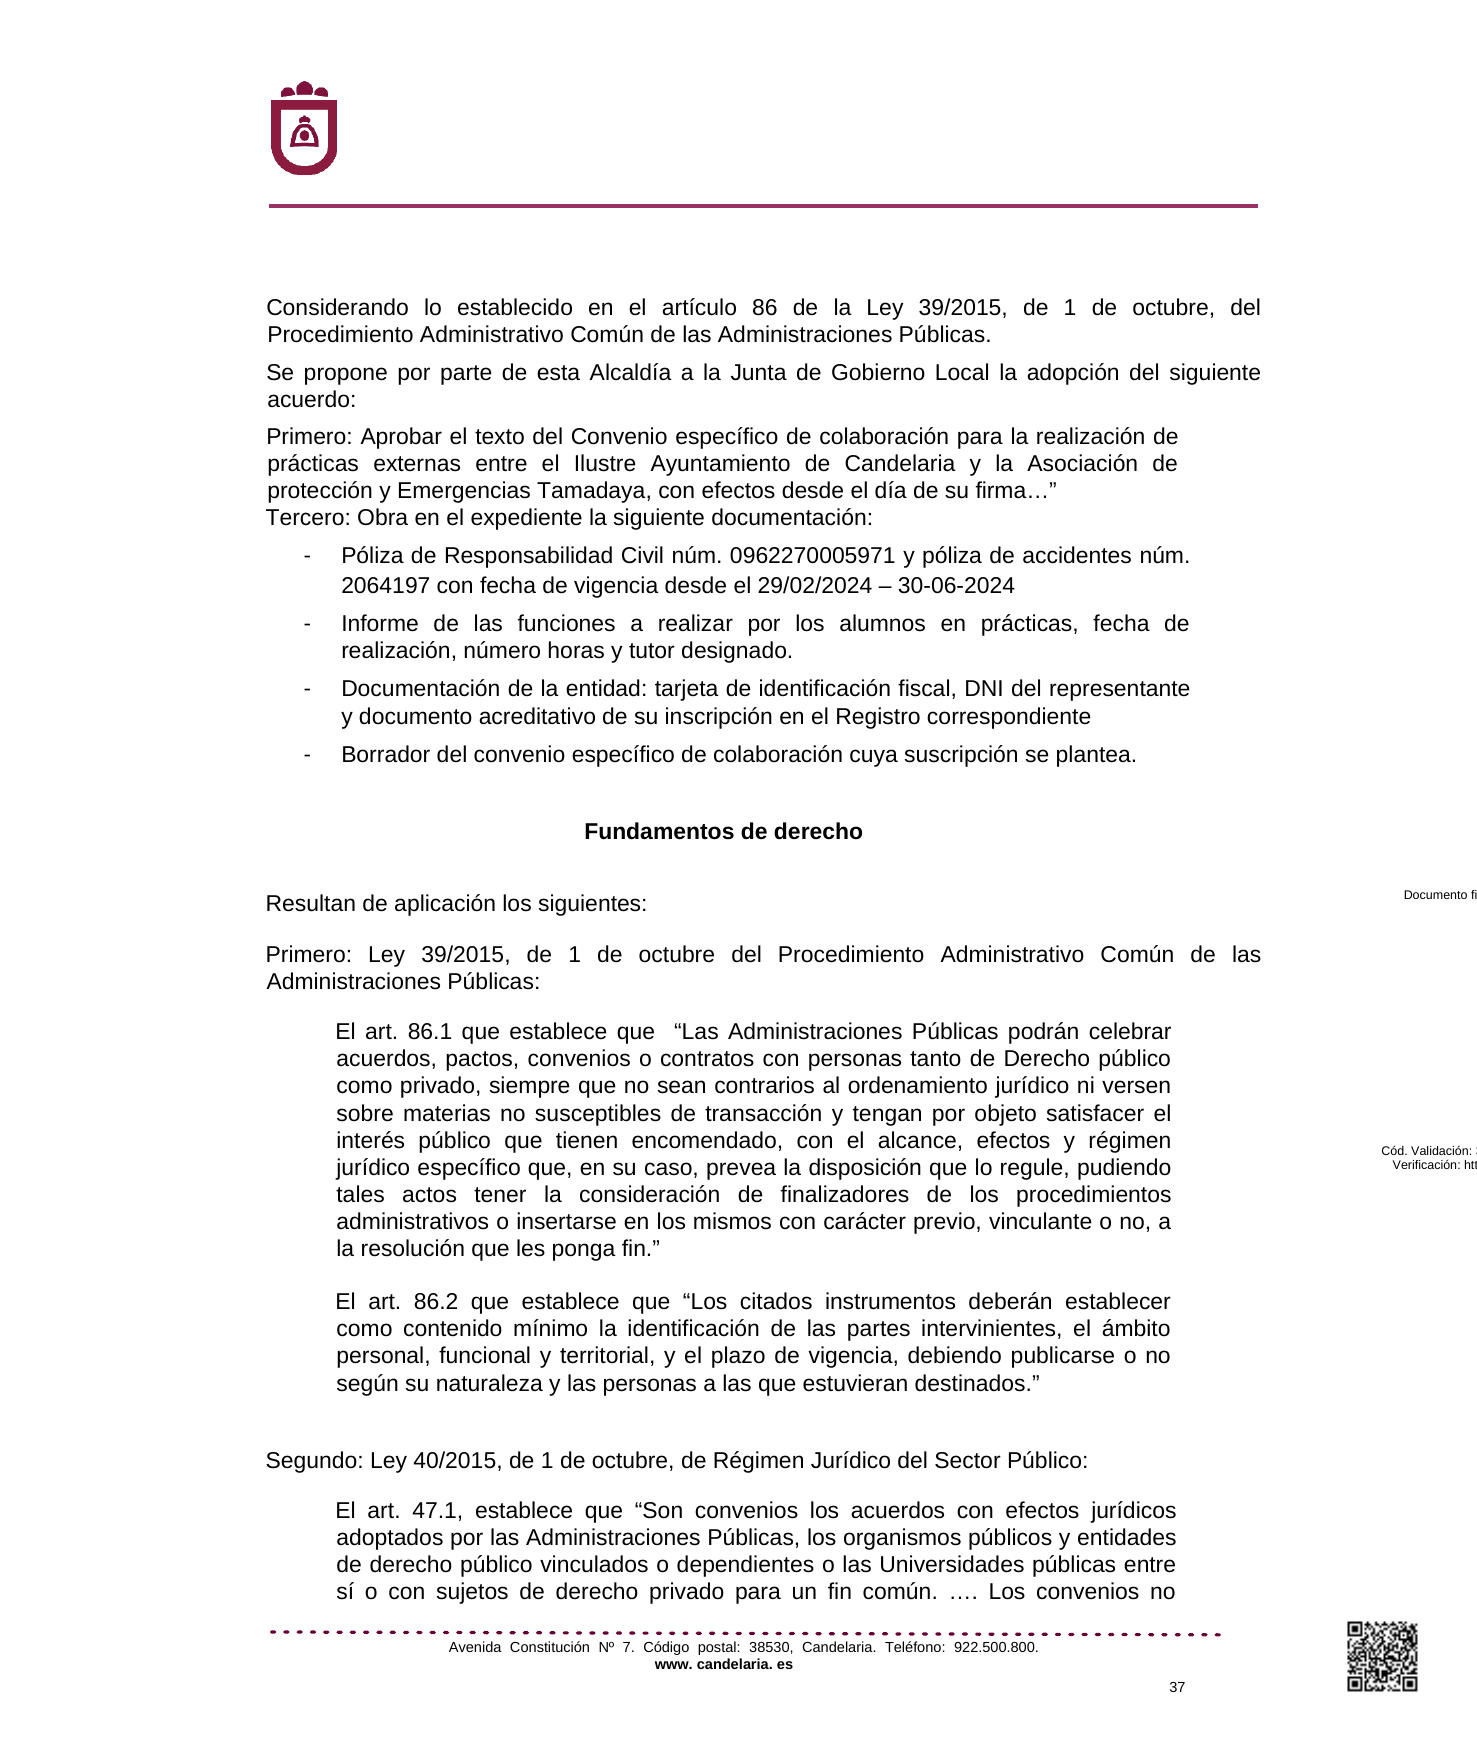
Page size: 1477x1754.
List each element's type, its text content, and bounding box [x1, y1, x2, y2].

text Resultan de aplicación los siguientes: [265, 890, 1109, 917]
text Considerando lo establecido en el artículo 86 de la Ley 39/2015, de 1 de octubre, del Procedimiento Administrativo Común de las Administraciones Públicas. [266, 294, 1262, 348]
text Primero: Aprobar el texto del Convenio específico de colaboración para la realización de prácticas externas entre el Ilustre Ayuntamiento de Candelaria y la Asociación de protección y Emergencias Tamadaya, con efectos desde el día de su firma…” [266, 423, 1179, 503]
text El art. 86.2 que establece que “Los citados instrumentos deberán establecer como contenido mínimo la identificación de las partes intervinientes, el ámbito personal, funcional y territorial, y el plazo de vigencia, debiendo publicarse o no según su naturaleza y las personas a las que estuvieran destinados.” [335, 1288, 1171, 1396]
picture [271, 81, 337, 175]
text Se propone por parte de esta Alcaldía a la Junta de Gobierno Local la adopción del siguiente acuerdo: [266, 358, 1262, 412]
list Póliza de Responsabilidad Civil núm. 0962270005971 y póliza de accidentes núm. 2064197 con fecha de vigencia desde el 29/02/2024 – 30-06-2024 [303, 541, 1191, 599]
text Primero: Ley 39/2015, de 1 de octubre del Procedimiento Administrativo Común de las Administraciones Públicas: [265, 941, 1262, 994]
text Tercero: Obra en el expediente la siguiente documentación: [265, 504, 1109, 531]
picture [1346, 1620, 1420, 1694]
subtitle Fundamentos de derecho [272, 818, 1175, 844]
list Borrador del convenio específico de colaboración cuya suscripción se plantea. [303, 740, 1191, 768]
text El art. 86.1 que establece que “Las Administraciones Públicas podrán celebrar acuerdos, pactos, convenios o contratos con personas tanto de Derecho público como privado, siempre que no sean contrarios al ordenamiento jurídico ni versen sobre materias no susceptibles de transacción y tengan por objeto satisfacer el interés público que tienen encomendado, con el alcance, efectos y régimen jurídico específico que, en su caso, prevea la disposición que lo regule, pudiendo tales actos tener la consideración de finalizadores de los procedimientos administrativos o insertarse en los mismos con carácter previo, vinculante o no, a la resolución que les ponga fin.” [335, 1018, 1172, 1261]
list Informe de las funciones a realizar por los alumnos en prácticas, fecha de realización, número horas y tutor designado. [303, 609, 1191, 664]
list Documentación de la entidad: tarjeta de identificación fiscal, DNI del representante y documento acreditativo de su inscripción en el Registro correspondiente [303, 674, 1191, 729]
text Segundo: Ley 40/2015, de 1 de octubre, de Régimen Jurídico del Sector Público: [265, 1447, 1109, 1473]
